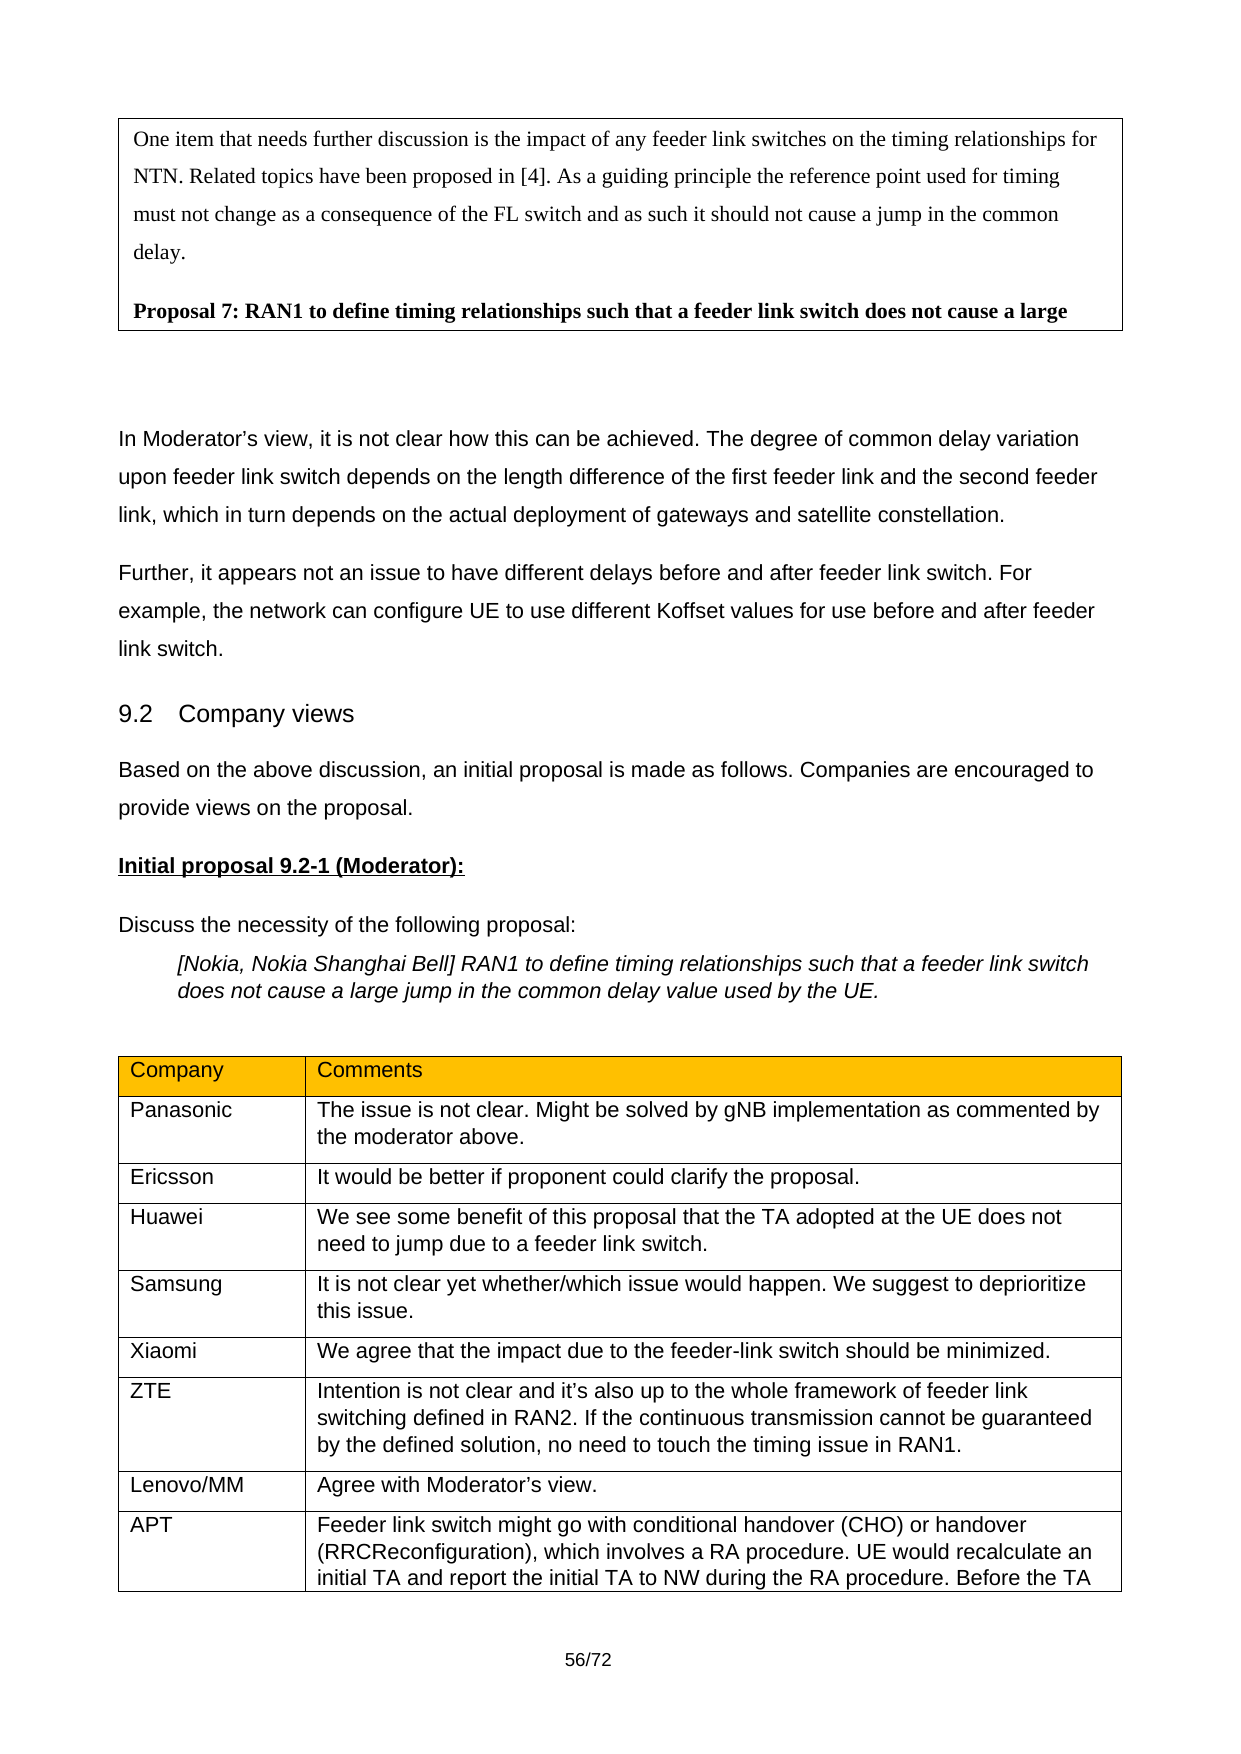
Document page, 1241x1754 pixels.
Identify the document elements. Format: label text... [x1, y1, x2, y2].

table_cell We see some benefit of this proposal that the TA adopted at the UE does not need to jump due to a feeder link switch. [306, 1204, 1121, 1270]
table_cell It is not clear yet whether/which issue would happen. We suggest to deprioritize this issue. [306, 1271, 1121, 1337]
table_cell Agree with Moderator’s view. [306, 1472, 1121, 1511]
text [Nokia, Nokia Shanghai Bell] RAN1 to define timing relationships such that a feeder link switch does not cause a large jump in the common delay value used by the UE. [177, 951, 1122, 1003]
table_cell Ericsson [119, 1164, 305, 1203]
table_cell Intention is not clear and it’s also up to the whole framework of feeder link switching defined in RAN2. If the continuous transmission cannot be guaranteed by the defined solution, no need to touch the timing issue in RAN1. [306, 1378, 1121, 1471]
table_cell APT [119, 1512, 305, 1591]
text Based on the above discussion, an initial proposal is made as follows. Companies are encouraged to provide views on the proposal. [118, 757, 1122, 820]
table_cell Panasonic [119, 1097, 305, 1163]
text Initial proposal 9.2-1 (Moderator): [118, 853, 1122, 878]
table_cell Samsung [119, 1271, 305, 1337]
table_cell ZTE [119, 1378, 305, 1471]
text Discuss the necessity of the following proposal: [118, 912, 1122, 937]
table_cell Huawei [119, 1204, 305, 1270]
text In Moderator’s view, it is not clear how this can be achieved. The degree of common delay variation upon feeder link switch depends on the length difference of the first feeder link and the second feeder link, which in turn depends on the actual deployment of gateways and satellite constellation. [118, 426, 1122, 527]
table_cell The issue is not clear. Might be solved by gNB implementation as commented by the moderator above. [306, 1097, 1121, 1163]
table_cell Xiaomi [119, 1338, 305, 1377]
table_header Company [119, 1057, 305, 1096]
subtitle 9.2 Company views [118, 699, 1122, 727]
text Further, it appears not an issue to have different delays before and after feeder link switch. For example, the network can configure UE to use different Koffset values for use before and after feeder link switch. [118, 560, 1122, 661]
table_cell It would be better if proponent could clarify the proposal. [306, 1164, 1121, 1203]
table_cell Lenovo/MM [119, 1472, 305, 1511]
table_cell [306, 1512, 1121, 1591]
table_header Comments [306, 1057, 1121, 1096]
table_cell We agree that the impact due to the feeder-link switch should be minimized. [306, 1338, 1121, 1377]
